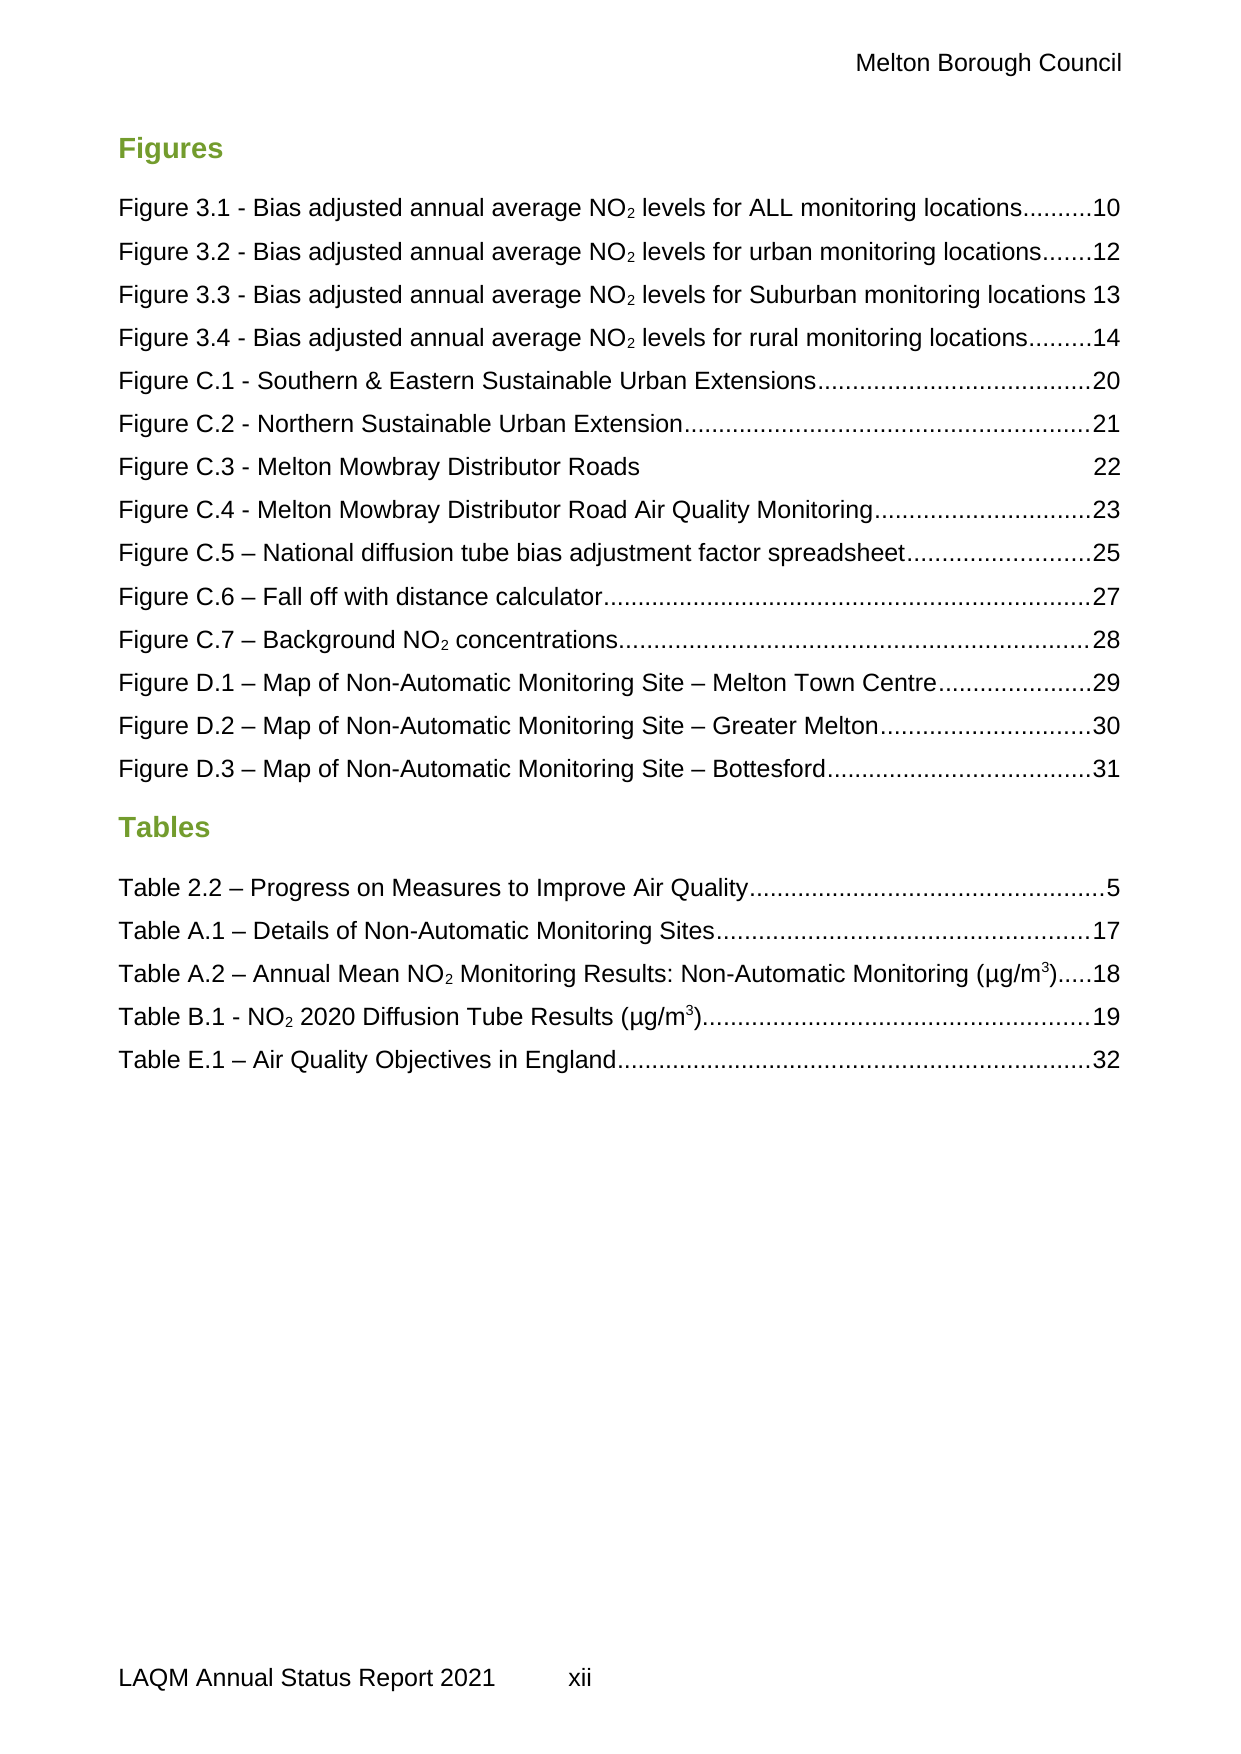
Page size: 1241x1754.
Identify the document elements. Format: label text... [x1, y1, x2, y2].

text Figure 3.3 - Bias adjusted annual average NO2 levels for Suburban monitoring locations 13 [118, 280, 1122, 308]
text Figure C.2 - Northern Sustainable Urban Extension 21 [118, 409, 1122, 438]
text Figure C.5 – National diffusion tube bias adjustment factor spreadsheet 25 [118, 538, 1122, 567]
text Figure C.7 – Background NO2 concentrations 28 [118, 625, 1122, 653]
text Figures [118, 131, 1122, 164]
text Table 2.2 – Progress on Measures to Improve Air Quality 5 [118, 872, 1122, 901]
text Figure C.4 - Melton Mowbray Distributor Road Air Quality Monitoring 23 [118, 495, 1122, 524]
text Figure 3.1 - Bias adjusted annual average NO2 levels for ALL monitoring locations 10 [118, 193, 1122, 222]
text Table A.1 – Details of Non-Automatic Monitoring Sites 17 [118, 916, 1122, 944]
text Tables [118, 810, 1122, 843]
text Figure C.3 - Melton Mowbray Distributor Roads 22 [118, 452, 1122, 481]
text Figure D.1 – Map of Non-Automatic Monitoring Site – Melton Town Centre 29 [118, 668, 1122, 697]
text Table B.1 - NO2 2020 Diffusion Tube Results (µg/m3) 19 [118, 1002, 1122, 1031]
text Figure 3.2 - Bias adjusted annual average NO2 levels for urban monitoring locations 12 [118, 237, 1122, 265]
text Figure D.3 – Map of Non-Automatic Monitoring Site – Bottesford 31 [118, 754, 1122, 783]
text Figure D.2 – Map of Non-Automatic Monitoring Site – Greater Melton 30 [118, 711, 1122, 740]
text Figure C.1 - Southern & Eastern Sustainable Urban Extensions 20 [118, 366, 1122, 395]
text Figure C.6 – Fall off with distance calculator 27 [118, 582, 1122, 610]
text Figure 3.4 - Bias adjusted annual average NO2 levels for rural monitoring locations 14 [118, 323, 1122, 352]
text Table E.1 – Air Quality Objectives in England 32 [118, 1045, 1122, 1074]
text Table A.2 – Annual Mean NO2 Monitoring Results: Non-Automatic Monitoring (µg/m3) 18 [118, 959, 1122, 987]
